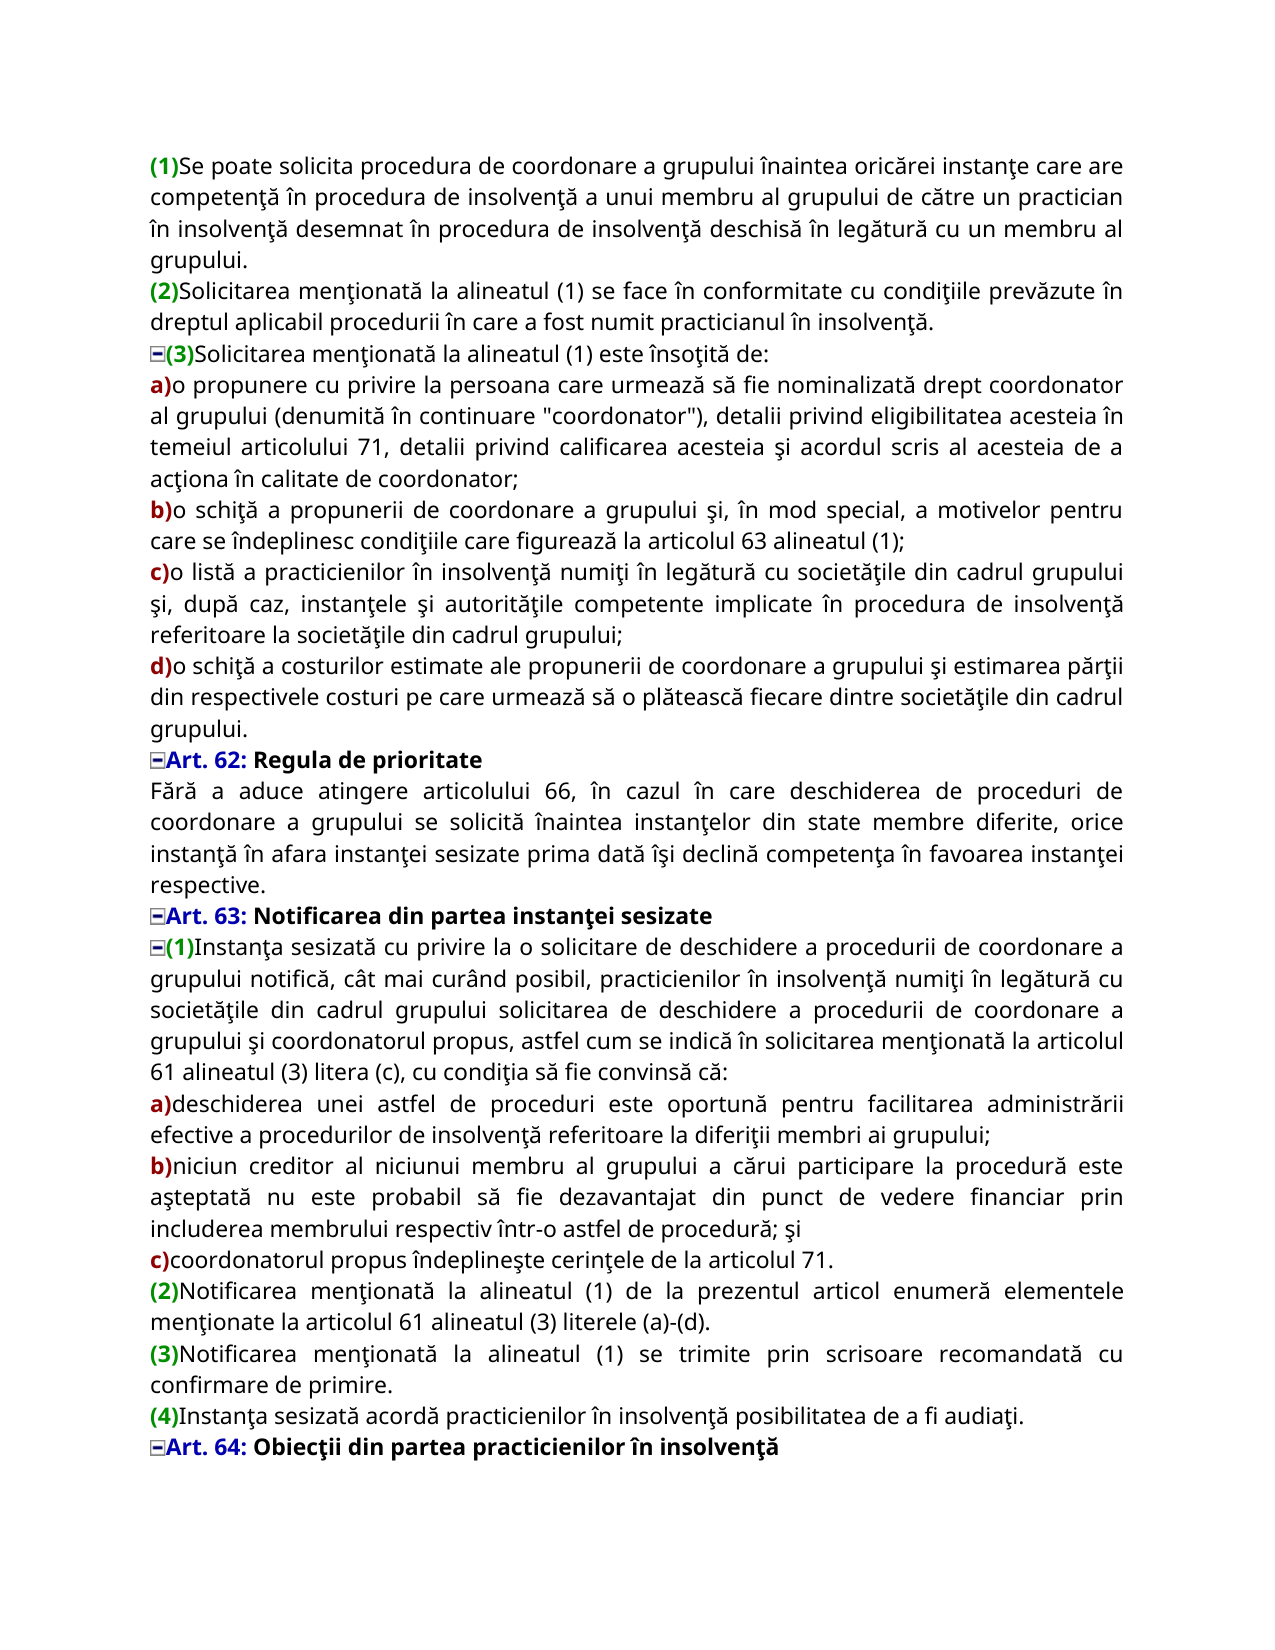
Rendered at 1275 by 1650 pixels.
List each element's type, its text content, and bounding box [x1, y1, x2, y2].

text b)o schiţă a propunerii de coordonare a grupului şi, în mod special, a motivelor pentru care se îndeplinesc condiţiile care figurează la articolul 63 alineatul (1); [150, 494, 1125, 556]
text c)o listă a practicienilor în insolvenţă numiţi în legătură cu societăţile din cadrul grupului şi, după caz, instanţele şi autorităţile competente implicate în procedura de insolvenţă referitoare la societăţile din cadrul grupului; [150, 556, 1125, 650]
text (3)Notificarea menţionată la alineatul (1) se trimite prin scrisoare recomandată cu confirmare de primire. [150, 1337, 1125, 1400]
picture [150, 752, 166, 769]
text a)o propunere cu privire la persoana care urmează să fie nominalizată drept coordonator al grupului (denumită în continuare "coordonator"), detalii privind eligibilitatea acesteia în temeiul articolului 71, detalii privind calificarea acesteia şi acordul scris al acesteia de a acţiona în calitate de coordonator; [150, 369, 1125, 494]
text b)niciun creditor al niciunui membru al grupului a cărui participare la procedură este aşteptată nu este probabil să fie dezavantajat din punct de vedere financiar prin includerea membrului respectiv într-o astfel de procedură; şi [150, 1150, 1125, 1244]
text d)o schiţă a costurilor estimate ale propunerii de coordonare a grupului şi estimarea părţii din respectivele costuri pe care urmează să o plătească fiecare dintre societăţile din cadrul grupului. [150, 650, 1125, 744]
picture [150, 908, 166, 925]
text Fără a aduce atingere articolului 66, în cazul în care deschiderea de proceduri de coordonare a grupului se solicită înaintea instanţelor din state membre diferite, orice instanţă în afara instanţei sesizate prima dată îşi declină competenţa în favoarea instanţei respective. [150, 775, 1125, 900]
text Art. 64: Obiecţii din partea practicienilor în insolvenţă [150, 1431, 1125, 1462]
text (2)Notificarea menţionată la alineatul (1) de la prezentul articol enumeră elementele menţionate la articolul 61 alineatul (3) literele (a)-(d). [150, 1275, 1125, 1337]
text (4)Instanţa sesizată acordă practicienilor în insolvenţă posibilitatea de a fi audiaţi. [150, 1400, 1125, 1431]
text (1)Se poate solicita procedura de coordonare a grupului înaintea oricărei instanţe care are competenţă în procedura de insolvenţă a unui membru al grupului de către un practician în insolvenţă desemnat în procedura de insolvenţă deschisă în legătură cu un membru al grupului. [150, 150, 1125, 275]
text c)coordonatorul propus îndeplineşte cerinţele de la articolul 71. [150, 1244, 1125, 1275]
text (1)Instanţa sesizată cu privire la o solicitare de deschidere a procedurii de coordonare a grupului notifică, cât mai curând posibil, practicienilor în insolvenţă numiţi în legătură cu societăţile din cadrul grupului solicitarea de deschidere a procedurii de coordonare a grupului şi coordonatorul propus, astfel cum se indică în solicitarea menţionată la articolul 61 alineatul (3) litera (c), cu condiţia să fie convinsă că: [150, 931, 1125, 1087]
text (3)Solicitarea menţionată la alineatul (1) este însoţită de: [150, 337, 1125, 369]
text Art. 62: Regula de prioritate [150, 744, 1125, 775]
picture [150, 346, 166, 362]
text (2)Solicitarea menţionată la alineatul (1) se face în conformitate cu condiţiile prevăzute în dreptul aplicabil procedurii în care a fost numit practicianul în insolvenţă. [150, 275, 1125, 337]
picture [150, 940, 166, 956]
text Art. 63: Notificarea din partea instanţei sesizate [150, 900, 1125, 931]
text a)deschiderea unei astfel de proceduri este oportună pentru facilitarea administrării efective a procedurilor de insolvenţă referitoare la diferiţii membri ai grupului; [150, 1087, 1125, 1150]
picture [150, 1440, 166, 1456]
